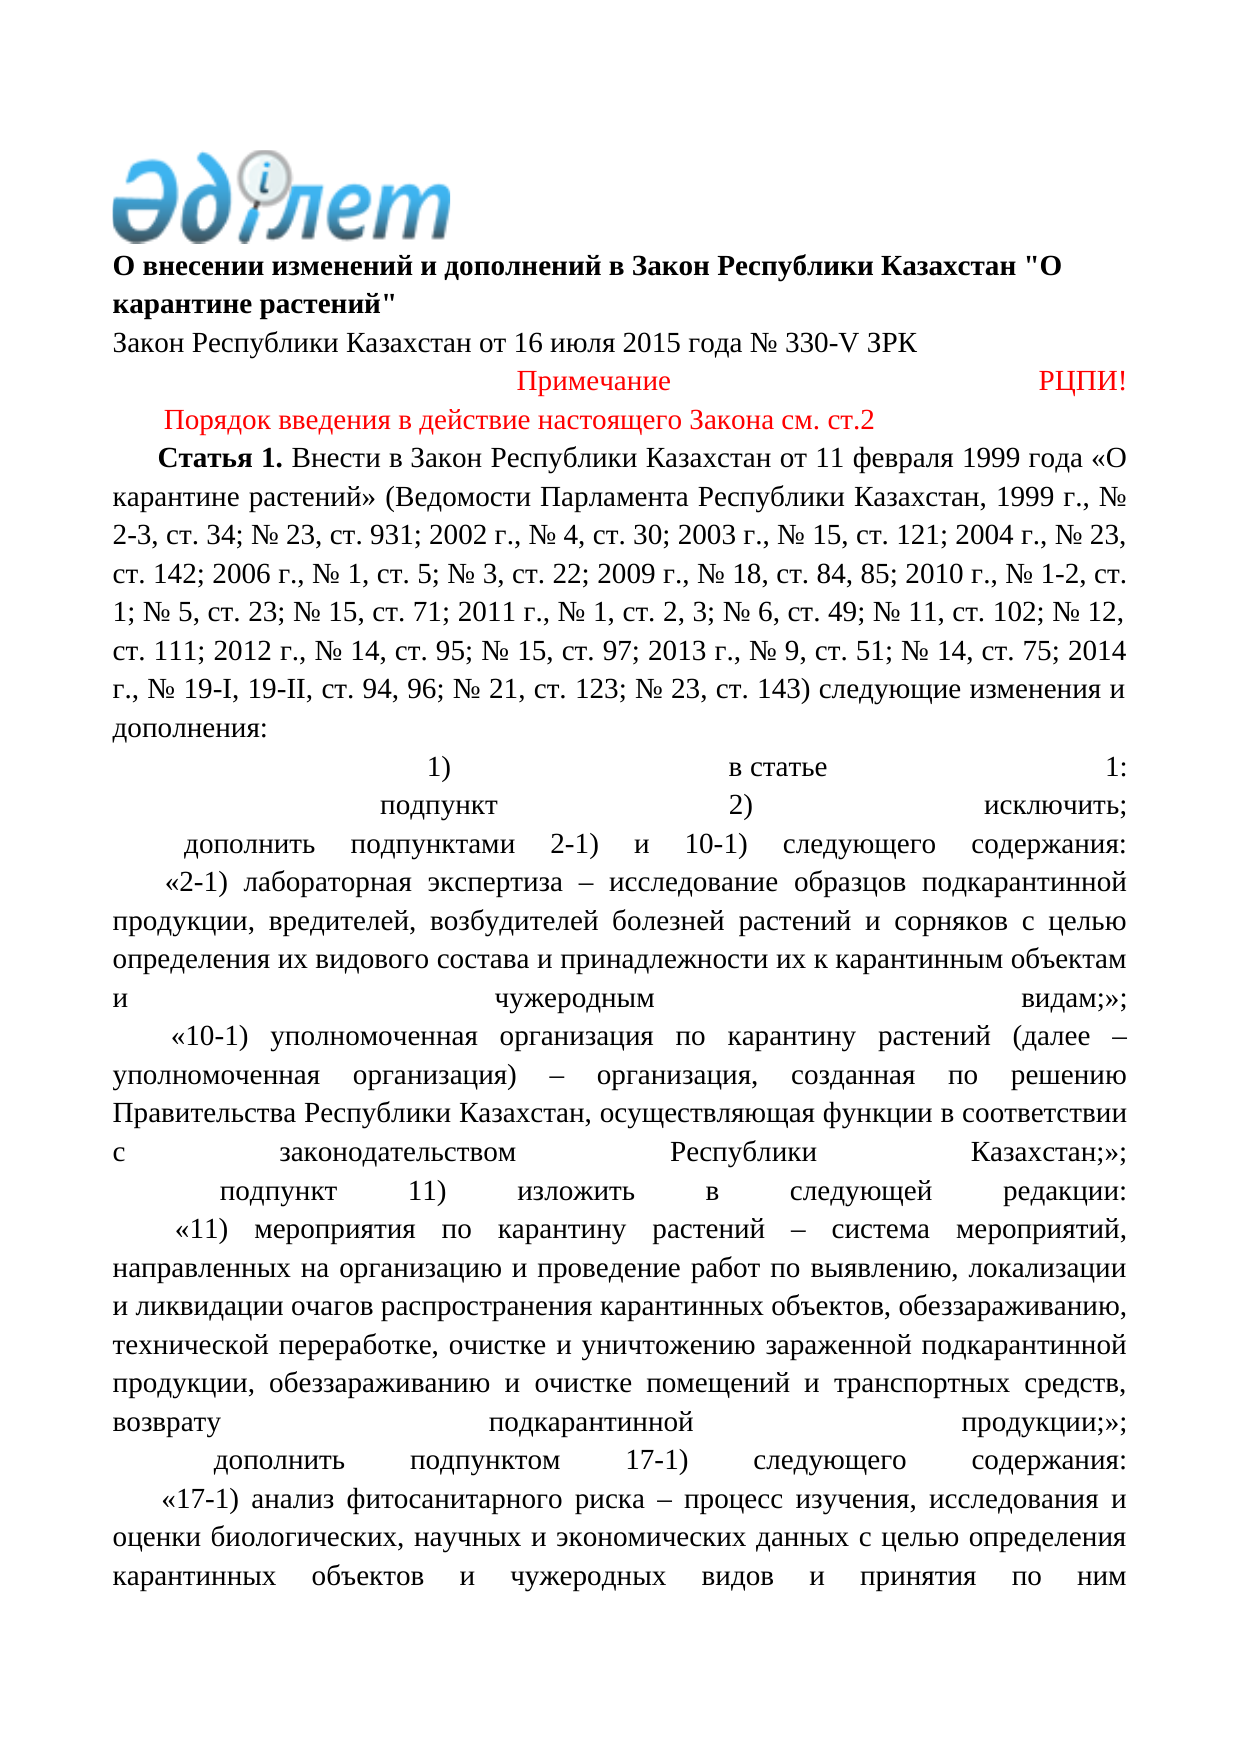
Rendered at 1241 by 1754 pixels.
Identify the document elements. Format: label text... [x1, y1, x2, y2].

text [112, 440, 1128, 1592]
text Примечание РЦПИ! Порядок введения в действие настоящего Закона см. ст.2 [112, 363, 1128, 435]
text Закон Республики Казахстан от 16 июля 2015 года № 330-V ЗРК [112, 325, 1128, 358]
picture [112, 150, 451, 244]
text О внесении изменений и дополнений в Закон Республики Казахстан "О карантине растений" [112, 248, 1128, 320]
